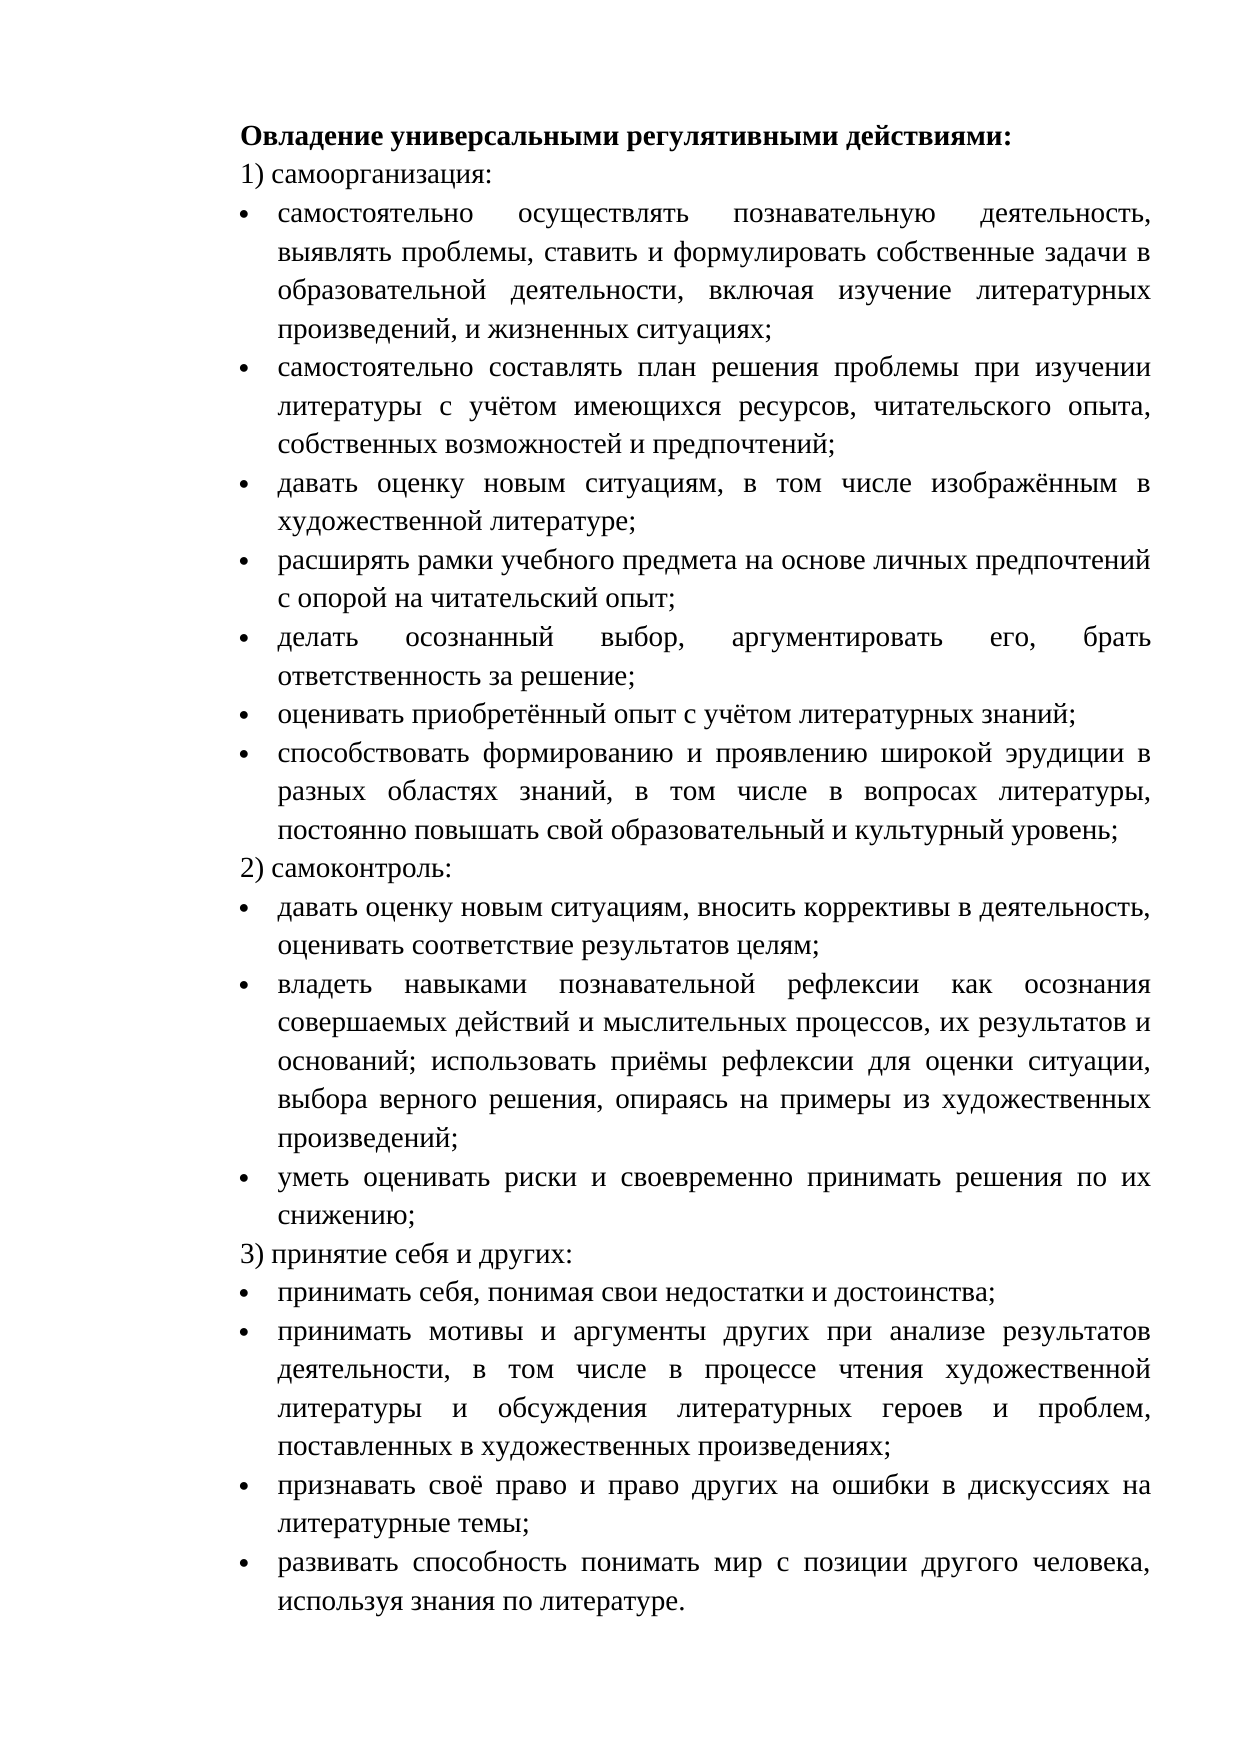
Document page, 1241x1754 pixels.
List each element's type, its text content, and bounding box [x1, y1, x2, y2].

list владеть навыками познавательной рефлексии как осознания совершаемых действий и мыслительных процессов, их результатов и оснований; использовать приёмы рефлексии для оценки ситуации, выбора верного решения, опираясь на примеры из художественных произведений; [240, 966, 1152, 1154]
text Овладение универсальными регулятивными действиями: [177, 118, 1152, 152]
list расширять рамки учебного предмета на основе личных предпочтений с опорой на читательский опыт; [240, 542, 1152, 614]
list способствовать формированию и проявлению широкой эрудиции в разных областях знаний, в том числе в вопросах литературы, постоянно повышать свой образовательный и культурный уровень; [240, 735, 1152, 845]
list давать оценку новым ситуациям, вносить коррективы в деятельность, оценивать соответствие результатов целям; [240, 889, 1152, 961]
text 1) самоорганизация: [177, 157, 1152, 190]
list принимать себя, понимая свои недостатки и достоинства; [240, 1274, 1152, 1308]
list самостоятельно осуществлять познавательную деятельность, выявлять проблемы, ставить и формулировать собственные задачи в образовательной деятельности, включая изучение литературных произведений, и жизненных ситуациях; [240, 195, 1152, 344]
text 2) самоконтроль: [177, 850, 1152, 884]
list давать оценку новым ситуациям, в том числе изображённым в художественной литературе; [240, 465, 1152, 537]
list развивать способность понимать мир с позиции другого человека, используя знания по литературе. [240, 1544, 1152, 1616]
list принимать мотивы и аргументы других при анализе результатов деятельности, в том числе в процессе чтения художественной литературы и обсуждения литературных героев и проблем, поставленных в художественных произведениях; [240, 1313, 1152, 1462]
list признавать своё право и право других на ошибки в дискуссиях на литературные темы; [240, 1467, 1152, 1539]
list уметь оценивать риски и своевременно принимать решения по их снижению; [240, 1159, 1152, 1231]
text 3) принятие себя и других: [177, 1236, 1152, 1269]
list делать осознанный выбор, аргументировать его, брать ответственность за решение; [240, 619, 1152, 691]
list оценивать приобретённый опыт с учётом литературных знаний; [240, 696, 1152, 730]
list самостоятельно составлять план решения проблемы при изучении литературы с учётом имеющихся ресурсов, читательского опыта, собственных возможностей и предпочтений; [240, 349, 1152, 460]
